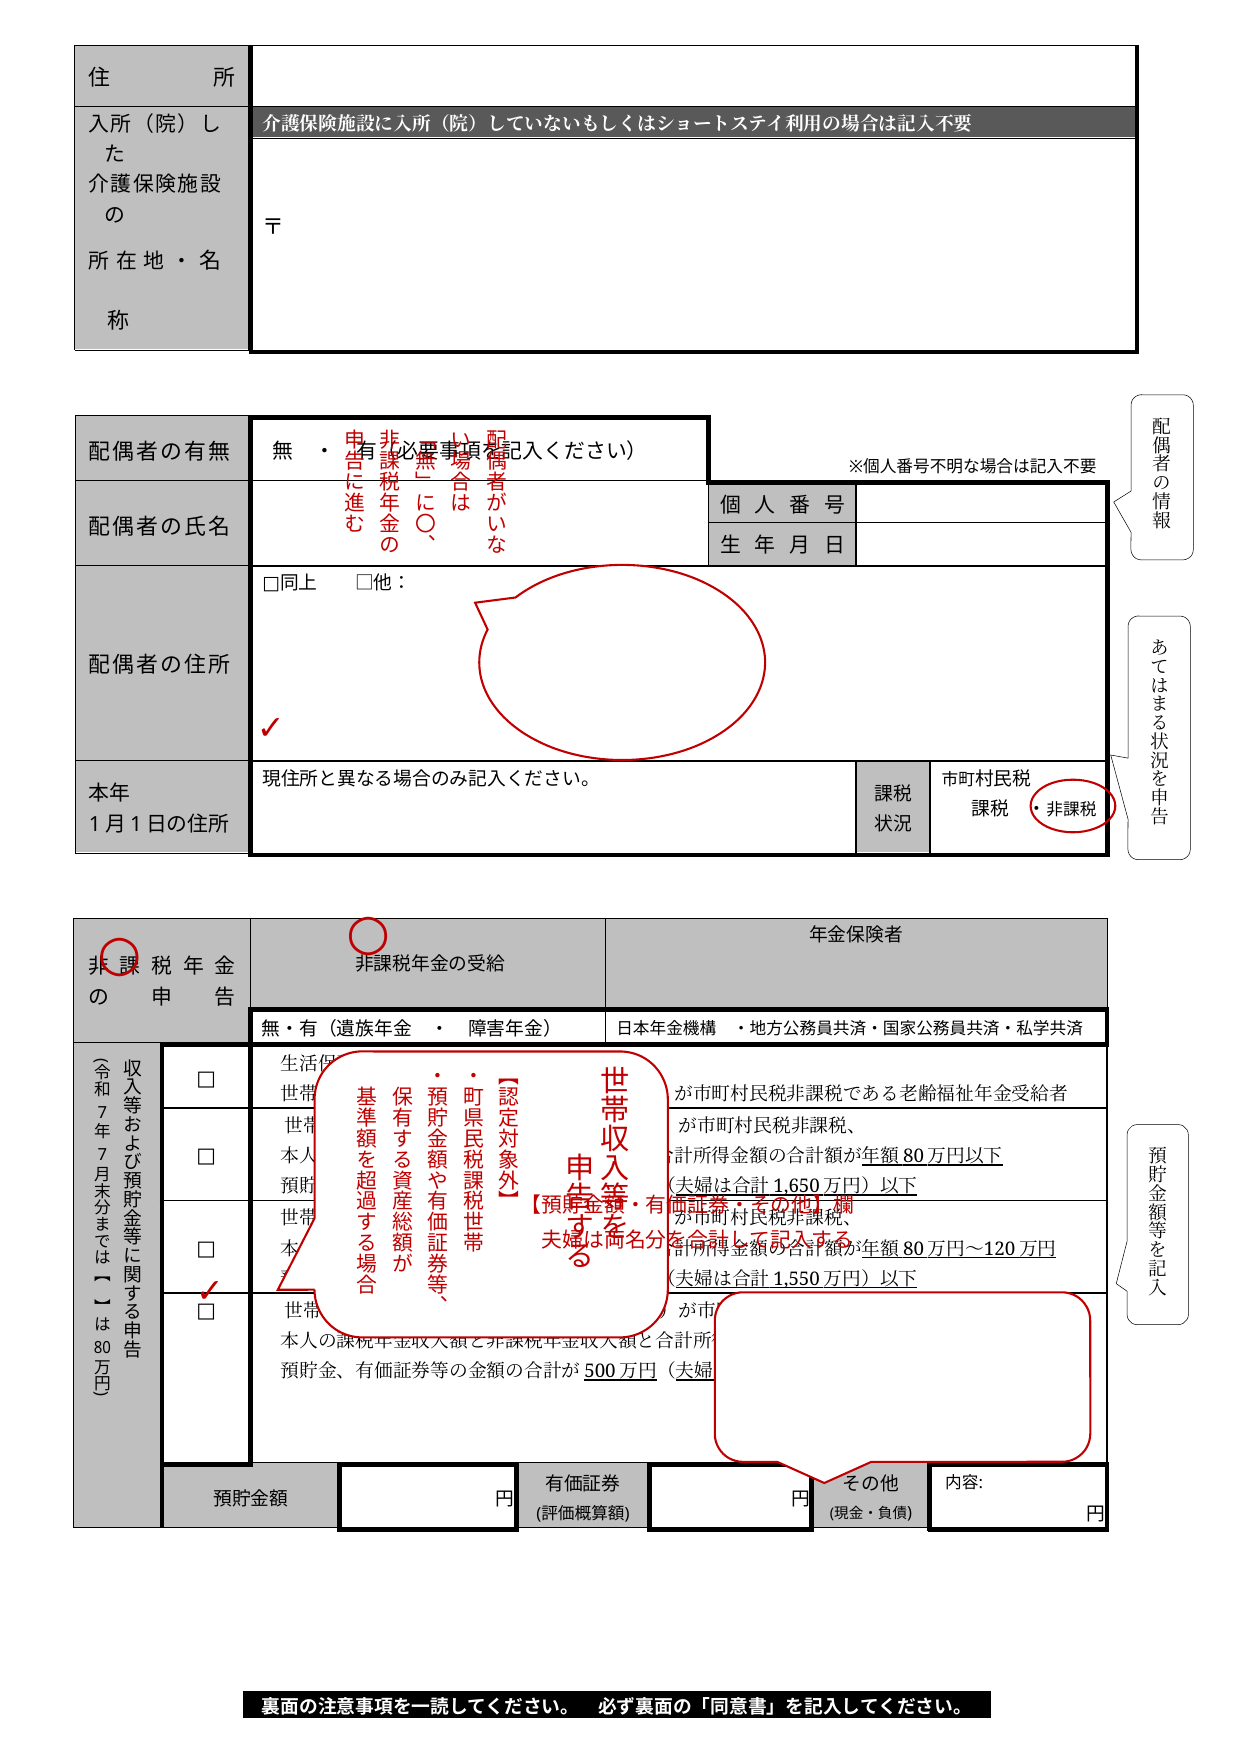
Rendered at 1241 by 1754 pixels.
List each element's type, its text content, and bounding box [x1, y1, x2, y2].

table_cell 現住所と異なる場合のみ記入ください。 [253, 762, 855, 852]
table_cell 世帯全員（世帯分離している配偶者を含む。）が市町村民税非課税、 本人の課税年金収入額と非課税年金収入額と合計所得金額の合計額が年額80万円～120万円 預貯金、有価証券等の金額の合計が550万円（夫婦は合計1,550万円）以下 [669, 1201, 1106, 1292]
table_cell □ [164, 1109, 248, 1200]
table_cell [857, 485, 1105, 522]
table_cell 課税状況 [857, 762, 929, 852]
table_cell [253, 481, 708, 565]
table_cell 預貯金額 [164, 1463, 337, 1527]
table_header 年金保険者 [606, 919, 1107, 1007]
table_cell 生年月日 [709, 523, 855, 565]
table_cell 有価証券 (評価概算額) [519, 1463, 647, 1527]
table_cell 市町村民税 課税 ・非課税 [931, 762, 1105, 852]
table_cell □同上 □他： [253, 567, 592, 760]
table_header 非課税年金の受給 [251, 919, 605, 1007]
table_cell その他 (現金・負債) [814, 1463, 927, 1527]
table_cell 収入等および預貯金等に関する申告 (令和7年7月末分までは【 】は80万円) [74, 1043, 160, 1527]
table_cell 配偶者の住所 [76, 566, 248, 760]
table_cell 本年 1月1日の住所 [76, 761, 248, 852]
table_header 配偶者の有無 [76, 416, 248, 480]
table_cell [253, 46, 1135, 106]
table_header 無 ・ 有（必要事項を記入ください） [253, 420, 706, 480]
table_cell 世帯全員（世帯分離している配偶者を含む。）が市町村民税非課税、 本人の課税年金収入額と非課税年金収入額と合計所得金額の合計額が年額80万円以下 預貯金、有価証券等の金額の合計が650万円（夫婦は合計1,650万円）以下 [669, 1109, 1106, 1200]
table_cell 円 [652, 1467, 809, 1527]
table_cell □ [164, 1047, 248, 1107]
table_cell 入所（院）した 介護保険施設の 所在地・名称 [75, 107, 248, 349]
table_cell 円 [342, 1467, 514, 1527]
table_cell 無・有（遺族年金 ・ 障害年金） [253, 1012, 605, 1042]
table_cell 介護保険施設に入所（院）していないもしくはショートステイ利用の場合は記入不要 [253, 107, 1135, 137]
table_cell □ [164, 1294, 248, 1462]
table_cell □同上 □他： [652, 567, 1105, 760]
table_cell 世帯全員（世帯分離している配偶者を含む。）が市町村民税非課税、 本人の課税年金収入額と非課税年金収入額と合計所得金額の合計額が年額120万円を超過 預貯金、有価証券等の金額の合計が500万円（夫婦は合計1,500万円）以下 [253, 1294, 732, 1462]
table_cell 〒 [253, 139, 1135, 349]
table_header 非課税年金 の申告 [74, 919, 250, 1042]
table_cell [857, 523, 1105, 565]
table_cell 日本年金機構 ・地方公務員共済・国家公務員共済・私学共済 [606, 1012, 1105, 1042]
table_cell □ [164, 1201, 248, 1292]
table_cell 生活保護受給者 もしくは 世帯全員（世帯分離している配偶者を含む。）が市町村民税非課税である老齢福祉年金受給者 [253, 1047, 1106, 1107]
table_cell 個人番号 [709, 485, 855, 522]
table_header ※個人番号不明な場合は記入不要 [711, 415, 1107, 480]
table_cell 内容: 円 [932, 1467, 1105, 1527]
table_cell 配偶者の氏名 [76, 481, 248, 565]
table_cell 住所 [75, 46, 248, 106]
